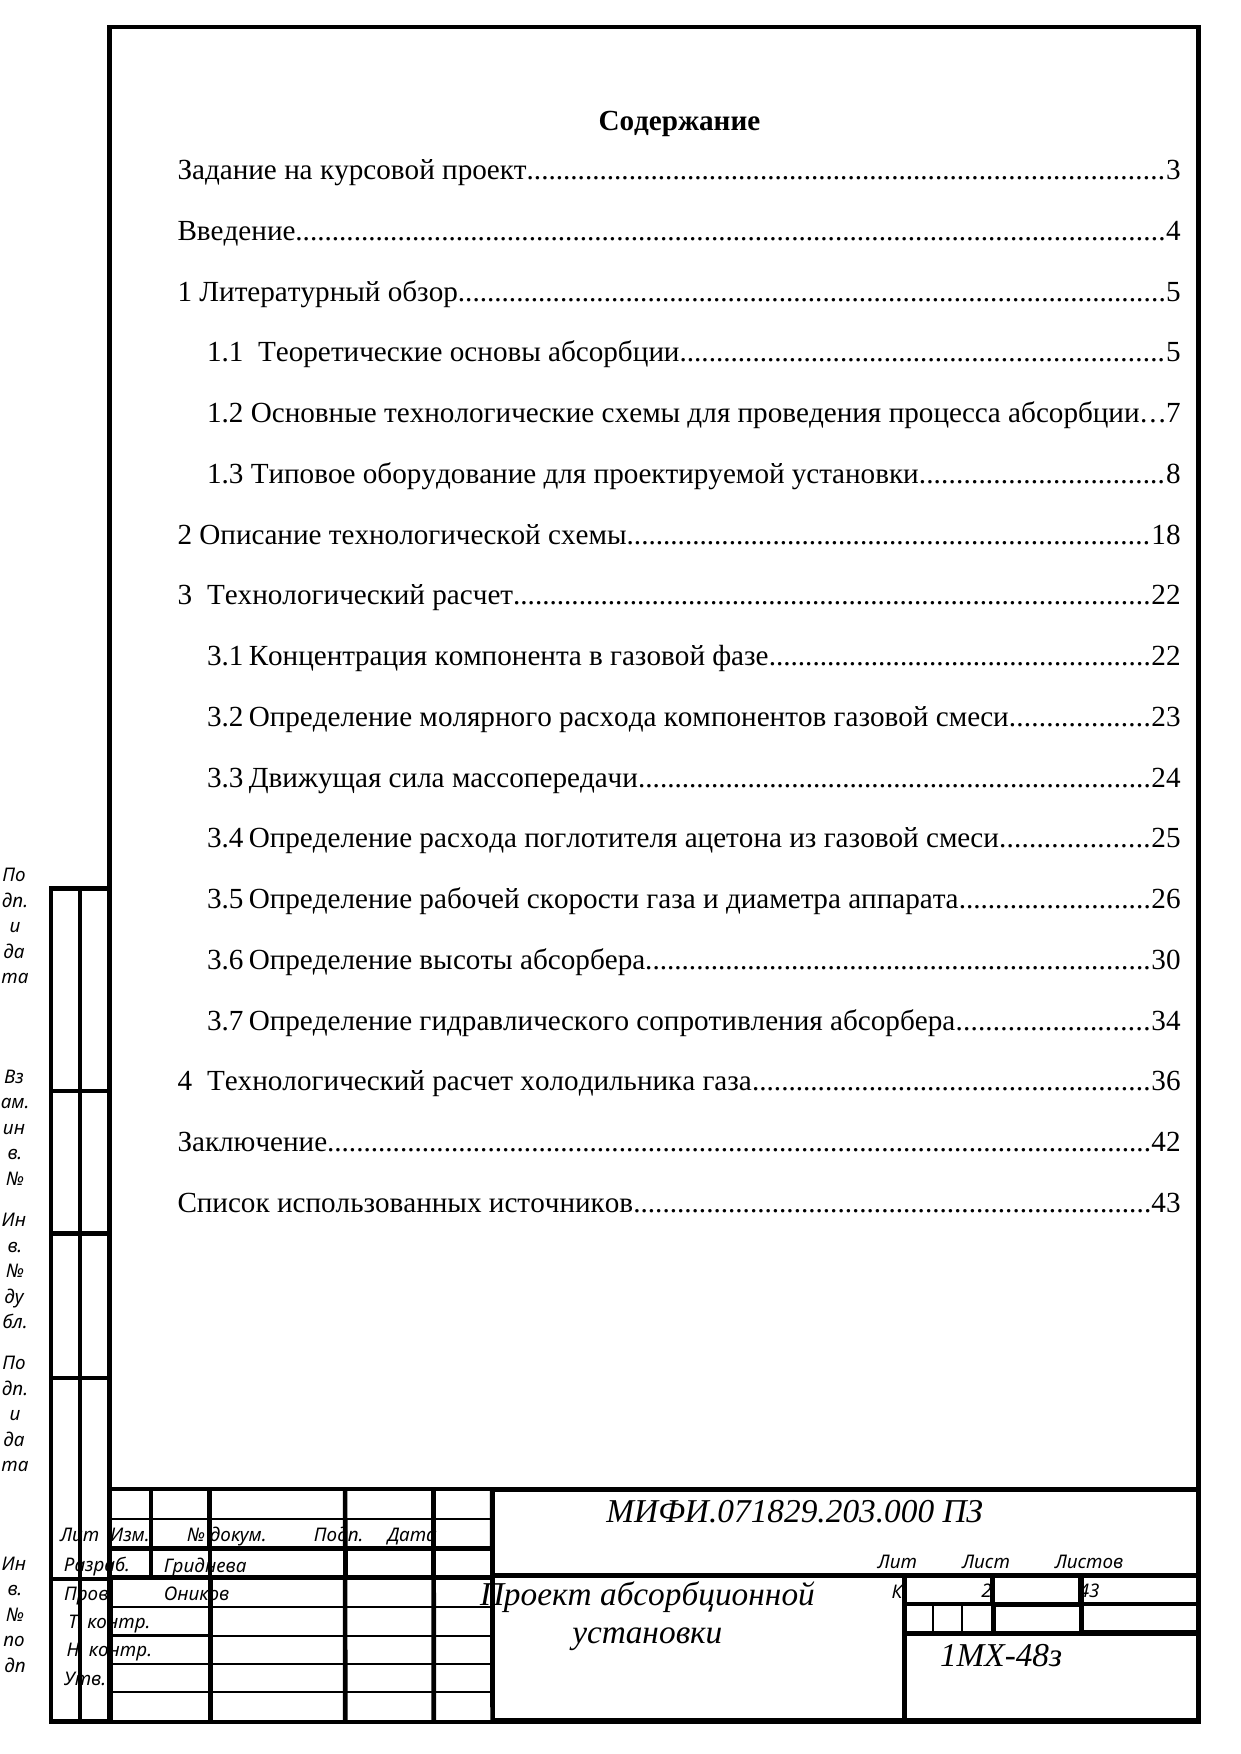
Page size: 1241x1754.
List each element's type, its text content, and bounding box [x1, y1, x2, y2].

text Задание на курсовой проект 3 [177, 152, 1181, 186]
text 3.6 Определение высоты абсорбера 30 [177, 942, 1181, 975]
text 1.2 Основные технологические схемы для проведения процесса абсорбции 7 [206, 395, 1181, 429]
text 3.3 Движущая сила массопередачи 24 [177, 760, 1181, 793]
text 4 Технологический расчет холодильника газа 36 [177, 1063, 1181, 1097]
text Список использованных источников 43 [177, 1185, 1181, 1218]
text 3.4 Определение расхода поглотителя ацетона из газовой смеси 25 [177, 820, 1181, 854]
text 3.1 Концентрация компонента в газовой фазе 22 [177, 638, 1181, 672]
text 3.5 Определение рабочей скорости газа и диаметра аппарата 26 [177, 881, 1181, 915]
text 3.2 Определение молярного расхода компонентов газовой смеси 23 [177, 699, 1181, 732]
text Введение 4 [177, 213, 1181, 247]
text 1.1 Теоретические основы абсорбции 5 [206, 334, 1181, 368]
text Заключение 42 [177, 1124, 1181, 1158]
text 3.7 Определение гидравлического сопротивления абсорбера 34 [177, 1003, 1181, 1036]
text 2 Описание технологической схемы 18 [177, 517, 1181, 550]
text 1.3 Типовое оборудование для проектируемой установки 8 [206, 456, 1181, 489]
text 3 Технологический расчет 22 [177, 577, 1181, 611]
text 1 Литературный обзор 5 [177, 274, 1181, 307]
text Содержание [177, 103, 1181, 137]
